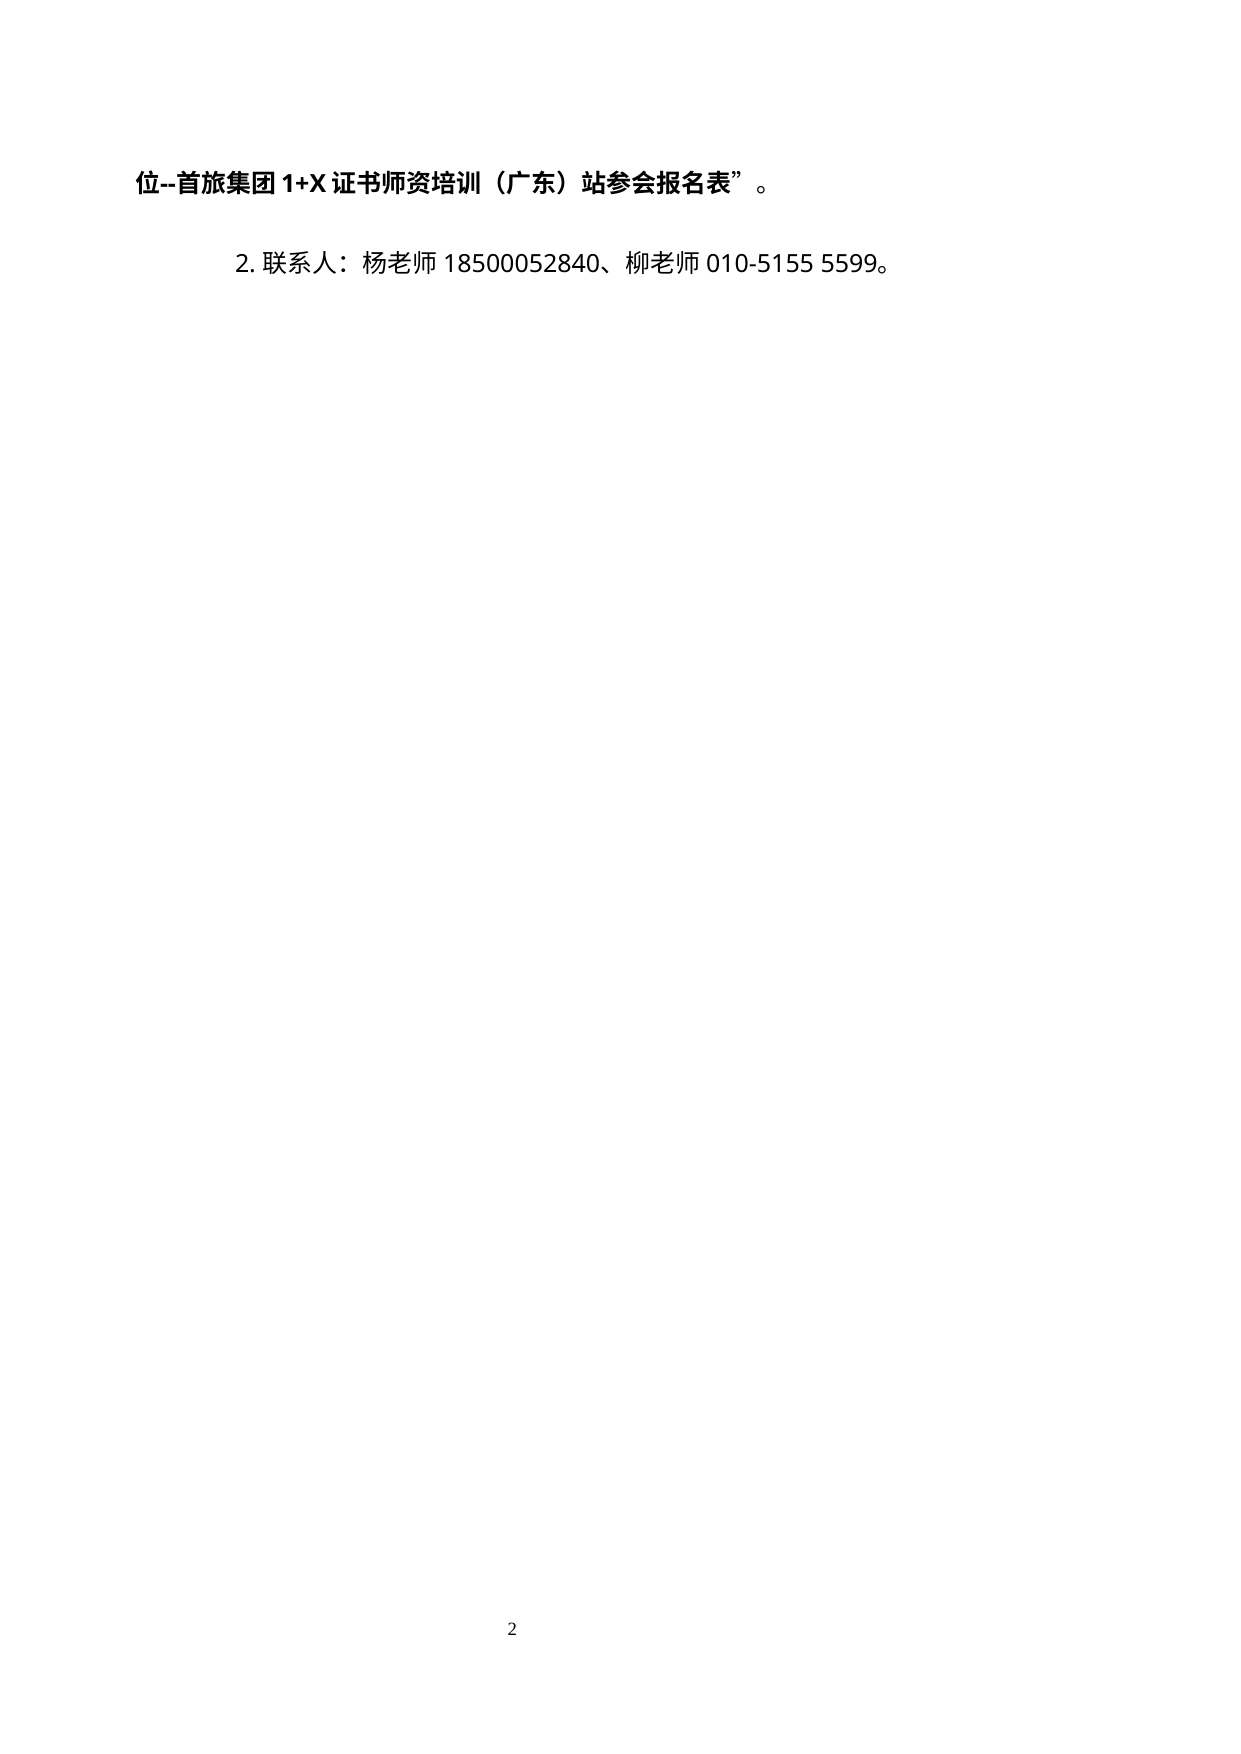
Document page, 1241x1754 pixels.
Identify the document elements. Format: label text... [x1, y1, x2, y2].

text 2. 联系人：杨老师 18500052840、柳老师 010-5155 5599。 [135, 229, 1106, 294]
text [135, 149, 1106, 214]
